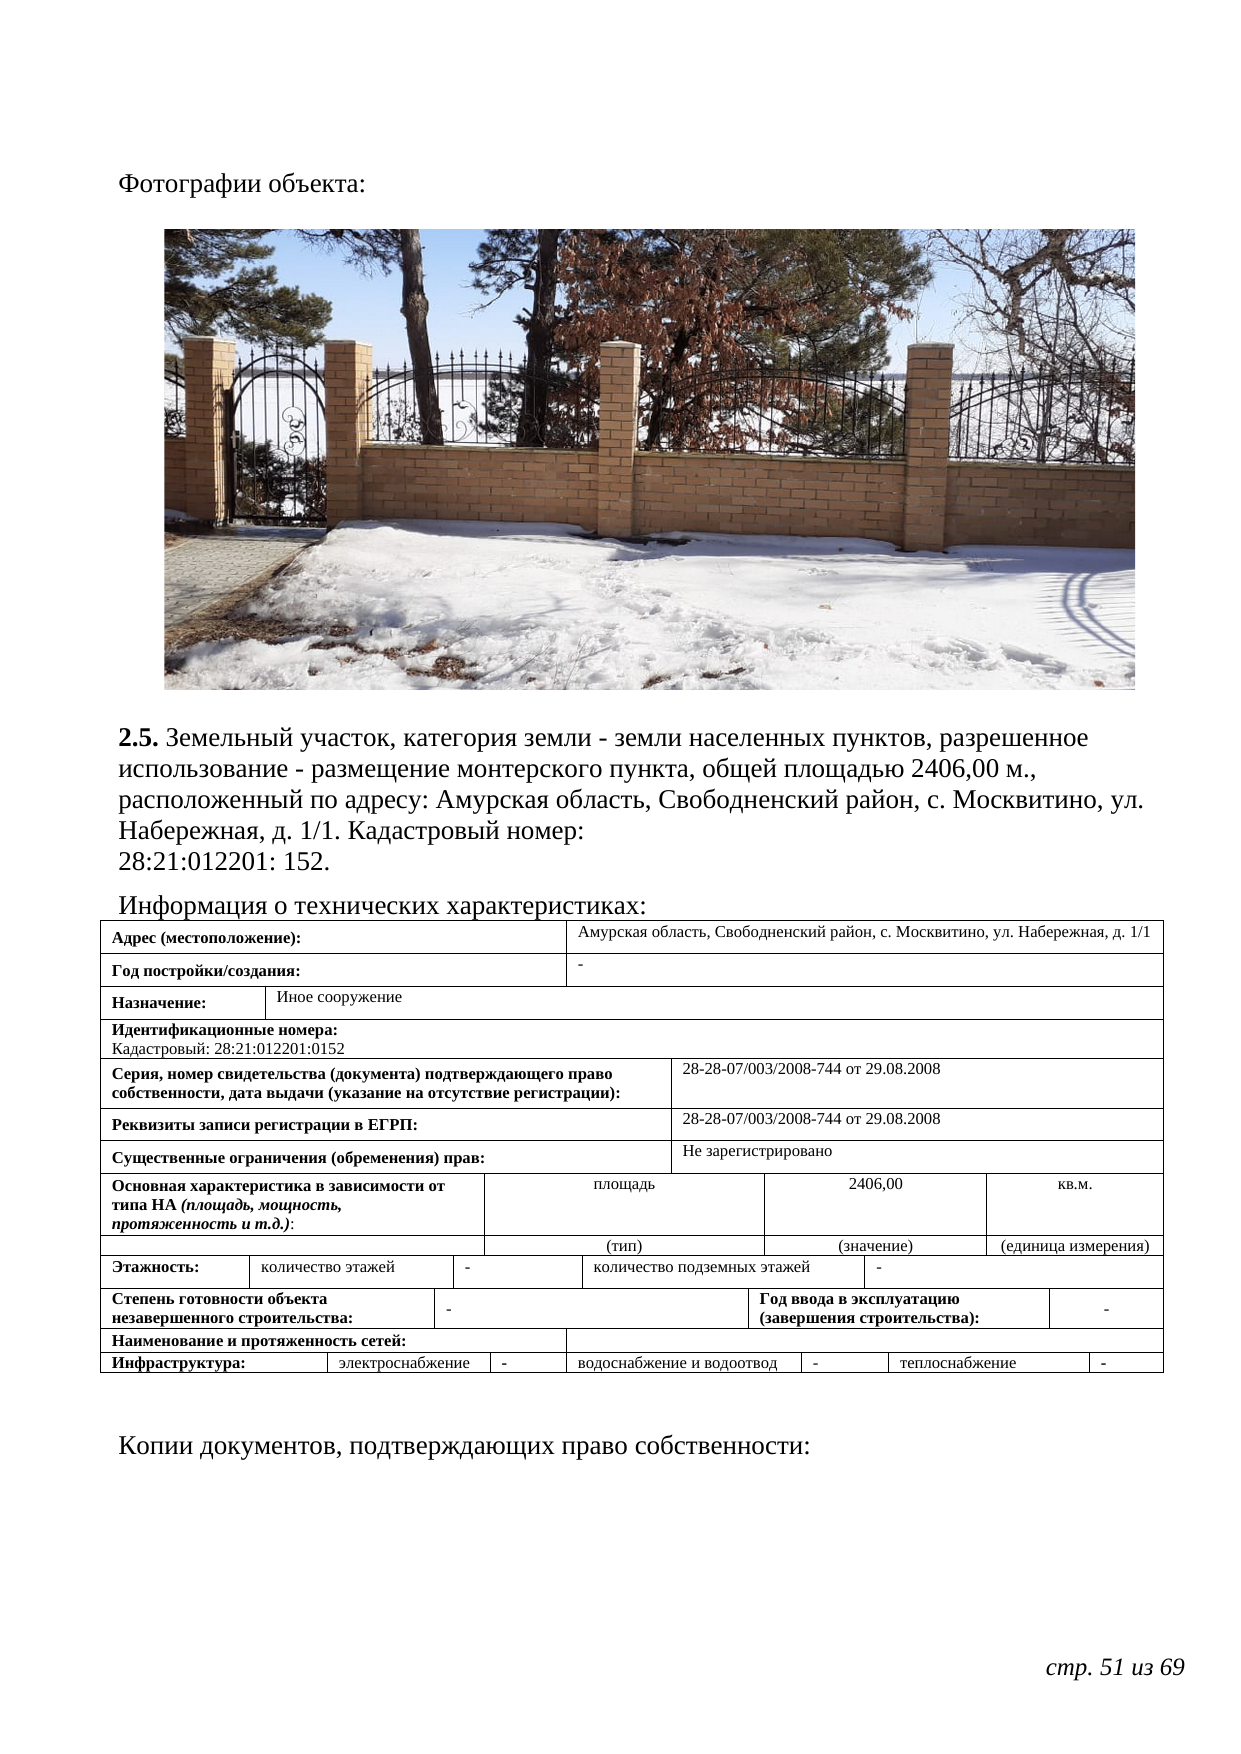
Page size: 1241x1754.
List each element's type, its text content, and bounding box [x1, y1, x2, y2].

text 2.5. Земельный участок, категория земли - земли населенных пунктов, разрешенное использование - размещение монтерского пункта, общей площадью 2406,00 м., расположенный по адресу: Амурская область, Свободненский район, с. Москвитино, ул. Набережная, д. 1/1. Кадастровый номер: 28:21:012201: 152. [118, 721, 1181, 877]
picture [164, 229, 1135, 690]
table_cell (единица измерения) [987, 1236, 1163, 1255]
table_cell Этажность: [101, 1256, 249, 1288]
table_cell площадь [485, 1174, 764, 1235]
table_header Амурская область, Свободненский район, с. Москвитино, ул. Набережная, д. 1/1 [567, 921, 1163, 953]
table_cell [101, 1236, 484, 1255]
table_cell Существенные ограничения (обременения) прав: [101, 1141, 671, 1173]
table_cell [567, 1329, 1163, 1352]
table_cell 28-28-07/003/2008-744 от 29.08.2008 [672, 1059, 1163, 1107]
table_cell (значение) [765, 1236, 986, 1255]
table_cell - [865, 1256, 1163, 1288]
table_cell Назначение: [101, 987, 265, 1018]
table_header Адрес (местоположение): [101, 921, 566, 953]
table_cell - [454, 1256, 582, 1288]
table_cell Реквизиты записи регистрации в ЕГРП: [101, 1109, 671, 1140]
table_cell Инфраструктура: [101, 1353, 327, 1372]
table_cell - [1050, 1289, 1163, 1327]
table_cell Серия, номер свидетельства (документа) подтверждающего право собственности, дата выдачи (указание на отсутствие регистрации): [101, 1059, 671, 1107]
table_cell количество подземных этажей [583, 1256, 864, 1288]
table_cell - [1090, 1353, 1163, 1372]
table_cell Иное сооружение [266, 987, 1163, 1018]
text Информация о технических характеристиках: [118, 889, 1181, 920]
table_cell Наименование и протяженность сетей: [101, 1329, 566, 1352]
table_cell теплоснабжение [889, 1353, 1089, 1372]
table_cell 2406,00 [765, 1174, 986, 1235]
text Фотографии объекта: [118, 167, 1181, 198]
text Копии документов, подтверждающих право собственности: [118, 1429, 1181, 1460]
table_cell - [435, 1289, 748, 1327]
table_cell 28-28-07/003/2008-744 от 29.08.2008 [672, 1109, 1163, 1140]
table_cell Год постройки/создания: [101, 954, 566, 986]
table_cell Не зарегистрировано [672, 1141, 1163, 1173]
table_cell Степень готовности объекта незавершенного строительства: [101, 1289, 434, 1327]
table_cell количество этажей [250, 1256, 453, 1288]
table_cell водоснабжение и водоотвод [567, 1353, 801, 1372]
table_cell Основная характеристика в зависимости от типа НА (площадь, мощность, протяженность и т.д.): [101, 1174, 484, 1235]
table_cell Год ввода в эксплуатацию (завершения строительства): [749, 1289, 1049, 1327]
table_cell (тип) [485, 1236, 764, 1255]
table_cell электроснабжение [328, 1353, 490, 1372]
table_cell - [567, 954, 1163, 986]
table_cell - [491, 1353, 566, 1372]
table_cell кв.м. [987, 1174, 1163, 1235]
table_cell - [802, 1353, 888, 1372]
table_cell Идентификационные номера: Кадастровый: 28:21:012201:0152 [101, 1020, 1163, 1058]
